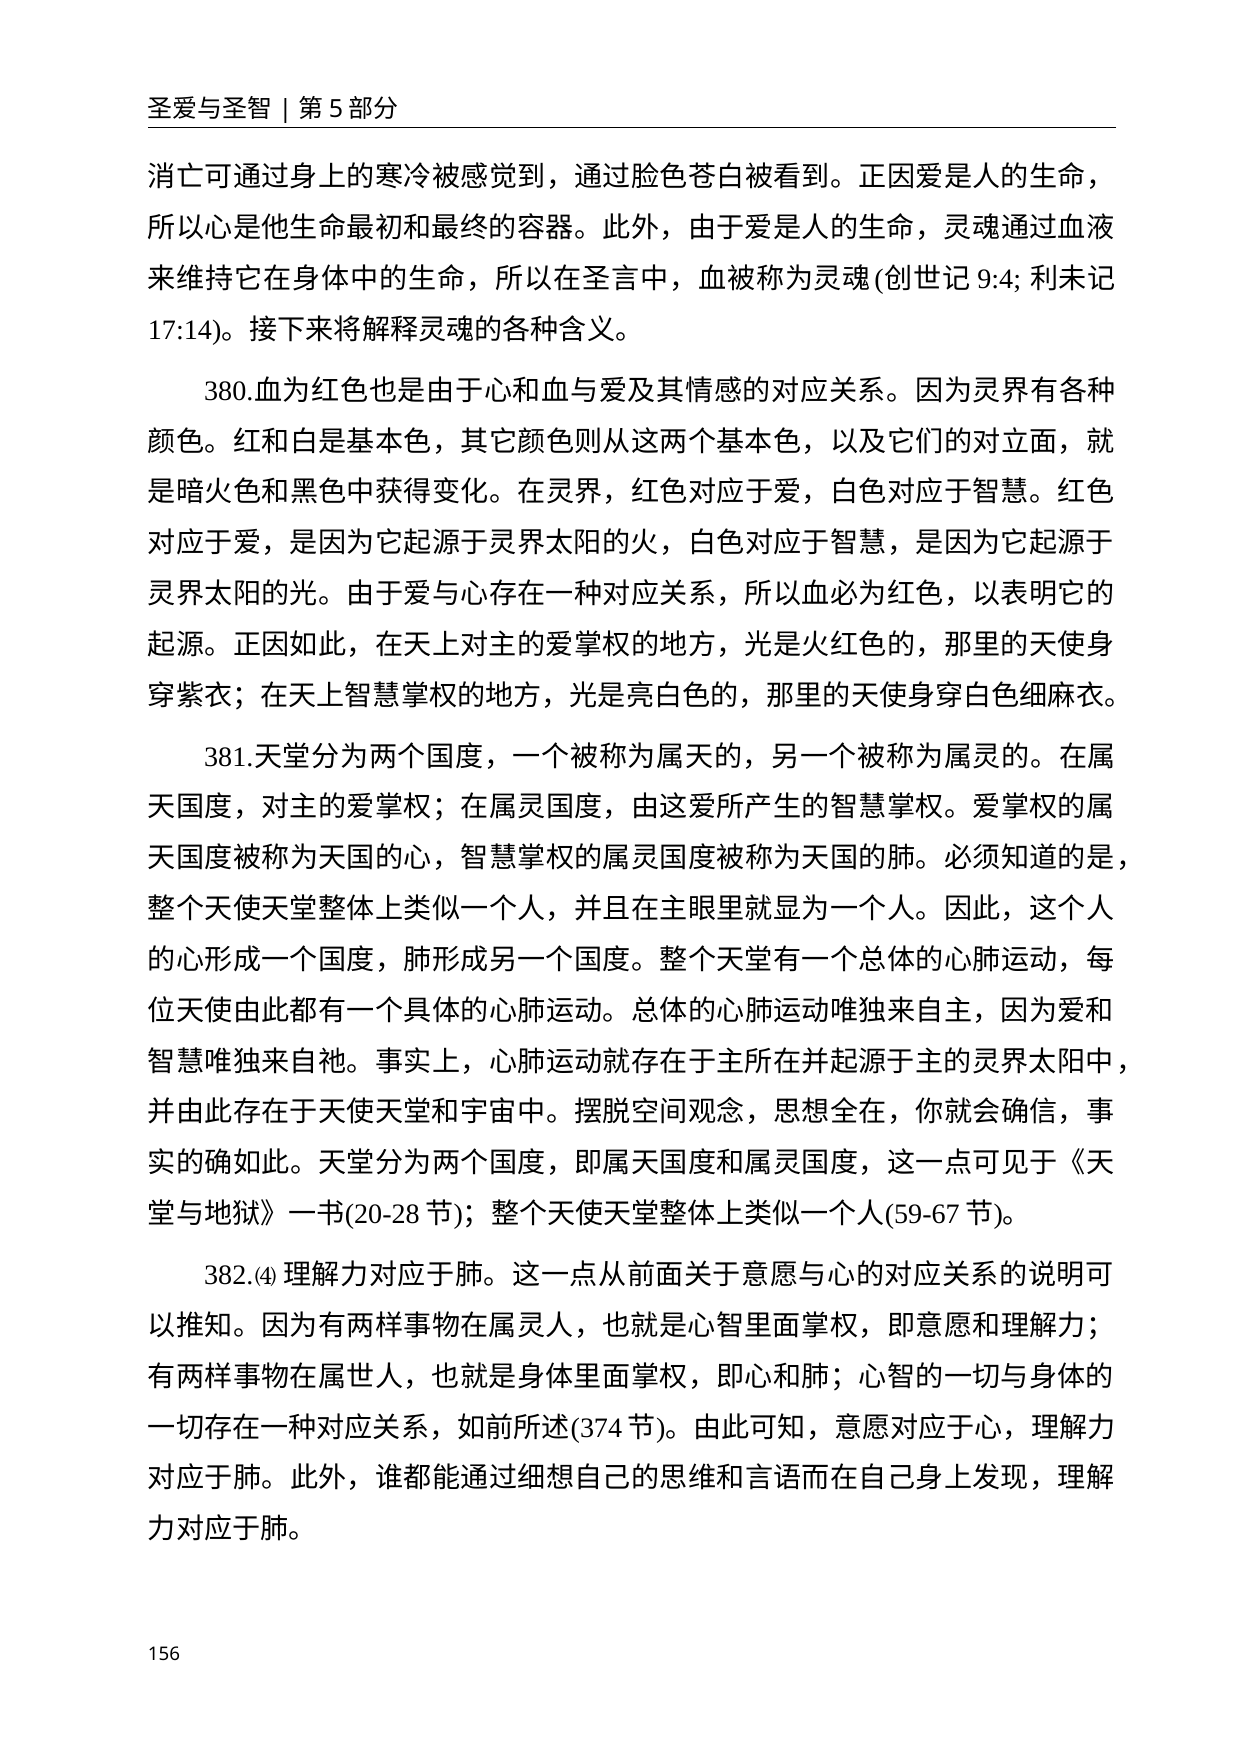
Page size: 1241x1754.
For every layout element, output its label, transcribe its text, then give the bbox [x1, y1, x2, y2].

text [148, 154, 1116, 347]
text 381.天堂分为两个国度，一个被称为属天的，另一个被称为属灵的。在属天国度，对主的爱掌权；在属灵国度，由这爱所产生的智慧掌权。爱掌权的属天国度被称为天国的心，智慧掌权的属灵国度被称为天国的肺。必须知道的是，整个天使天堂整体上类似一个人，并且在主眼里就显为一个人。因此，这个人的心形成一个国度，肺形成另一个国度。整个天堂有一个总体的心肺运动，每位天使由此都有一个具体的心肺运动。总体的心肺运动唯独来自主，因为爱和智慧唯独来自祂。事实上，心肺运动就存在于主所在并起源于主的灵界太阳中，并由此存在于天使天堂和宇宙中。摆脱空间观念，思想全在，你就会确信，事实的确如此。天堂分为两个国度，即属天国度和属灵国度，这一点可见于《天堂与地狱》一书(20-28节)；整个天使天堂整体上类似一个人(59-67节)。 [148, 733, 1116, 1232]
text 382.⑷理解力对应于肺。这一点从前面关于意愿与心的对应关系的说明可以推知。因为有两样事物在属灵人，也就是心智里面掌权，即意愿和理解力；有两样事物在属世人，也就是身体里面掌权，即心和肺；心智的一切与身体的一切存在一种对应关系，如前所述(374节)。由此可知，意愿对应于心，理解力对应于肺。此外，谁都能通过细想自己的思维和言语而在自己身上发现，理解力对应于肺。 [148, 1252, 1116, 1547]
text 380.血为红色也是由于心和血与爱及其情感的对应关系。因为灵界有各种颜色。红和白是基本色，其它颜色则从这两个基本色，以及它们的对立面，就是暗火色和黑色中获得变化。在灵界，红色对应于爱，白色对应于智慧。红色对应于爱，是因为它起源于灵界太阳的火，白色对应于智慧，是因为它起源于灵界太阳的光。由于爱与心存在一种对应关系，所以血必为红色，以表明它的起源。正因如此，在天上对主的爱掌权的地方，光是火红色的，那里的天使身穿紫衣；在天上智慧掌权的地方，光是亮白色的，那里的天使身穿白色细麻衣。 [148, 367, 1116, 713]
